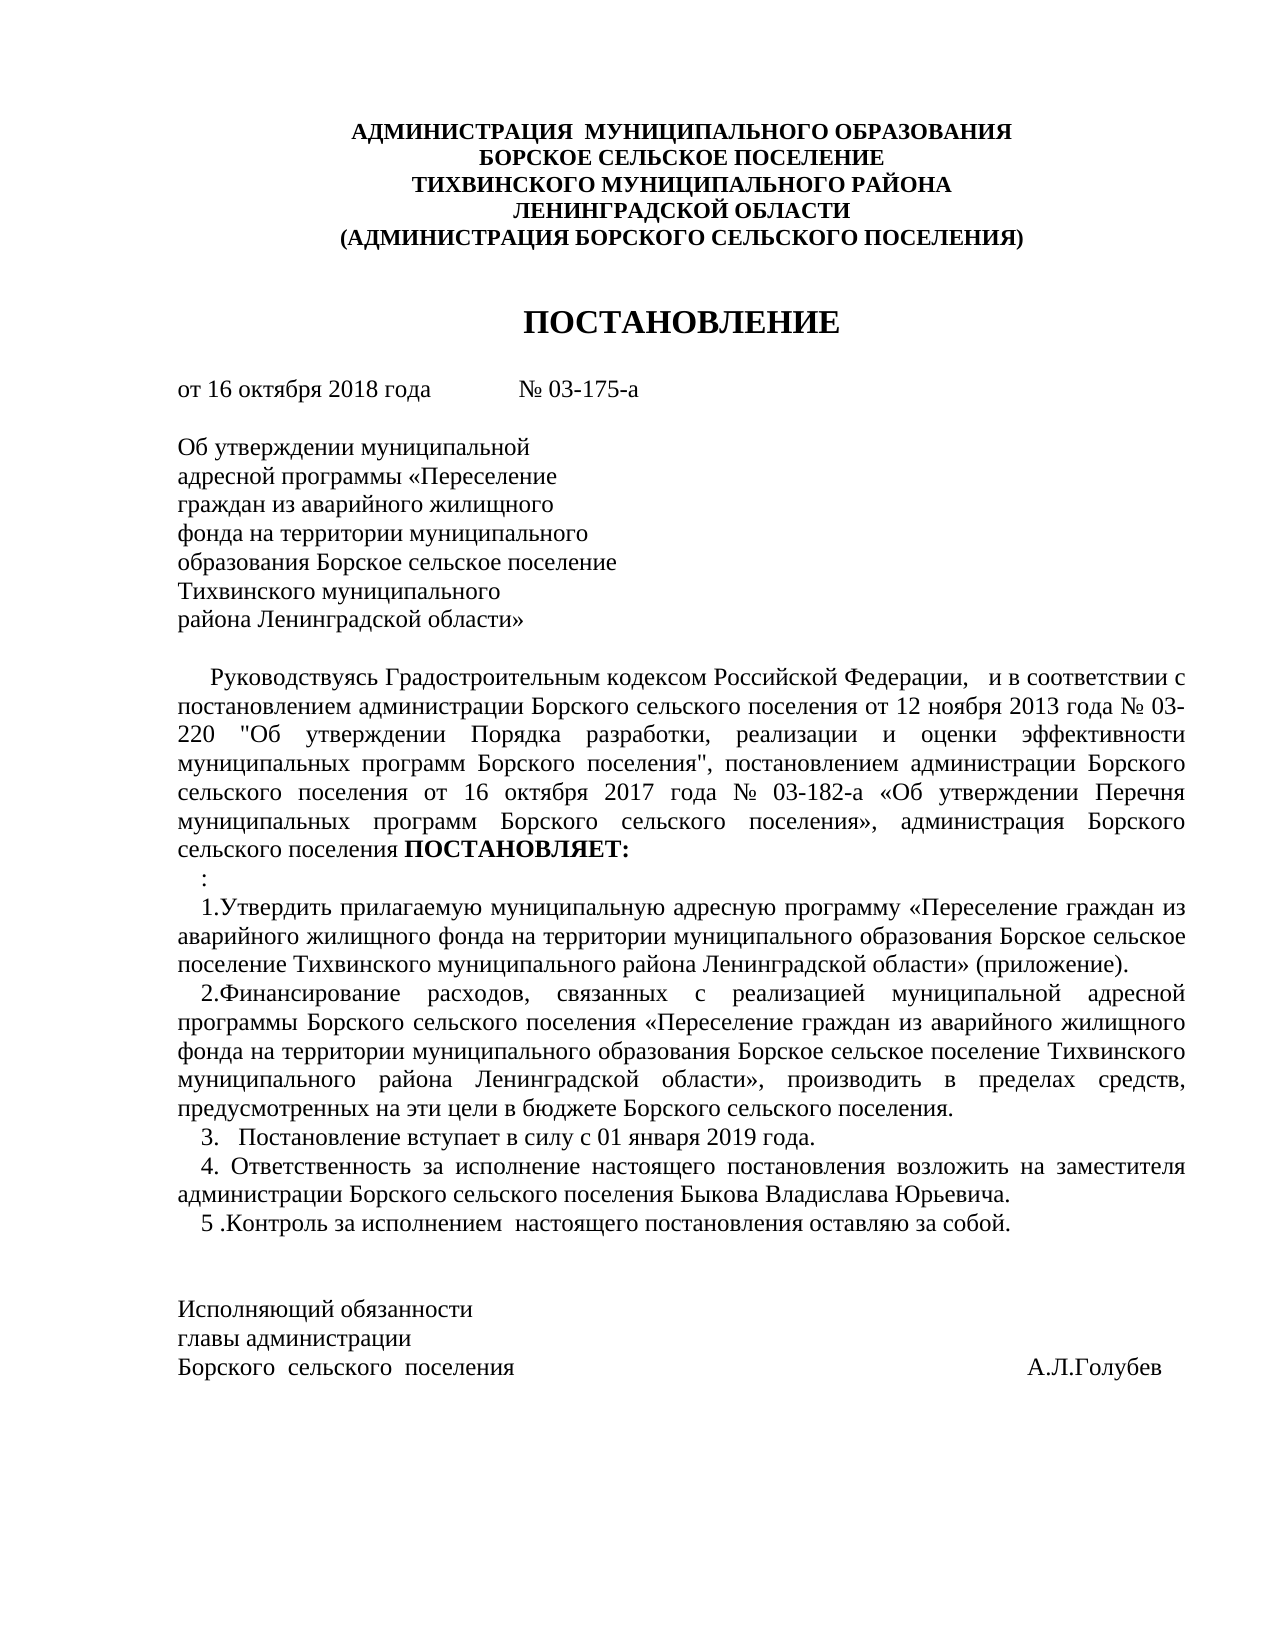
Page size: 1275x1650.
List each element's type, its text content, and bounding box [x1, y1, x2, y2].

text Руководствуясь Градостроительным кодексом Российской Федерации, и в соответствии с постановлением администрации Борского сельского поселения от 12 ноября 2013 года № 03-220 "Об утверждении Порядка разработки, реализации и оценки эффективности муниципальных программ Борского поселения", постановлением администрации Борского сельского поселения от 16 октября 2017 года № 03-182-а «Об утверждении Перечня муниципальных программ Борского сельского поселения», администрация Борского сельского поселения ПОСТАНОВЛЯЕТ: [177, 662, 1186, 863]
text БОРСКОЕ СЕЛЬСКОЕ ПОСЕЛЕНИЕ [177, 144, 1186, 171]
text от 16 октября 2018 года № 03-175-а [177, 374, 1186, 403]
text ТИХВИНСКОГО МУНИЦИПАЛЬНОГО РАЙОНА [177, 171, 1186, 197]
text ПОСТАНОВЛЕНИЕ [177, 303, 1186, 341]
text 5 .Контроль за исполнением настоящего постановления оставляю за собой. [177, 1208, 1186, 1237]
text граждан из аварийного жилищного [177, 489, 1186, 518]
text Об утверждении муниципальной [177, 432, 1186, 461]
text АДМИНИСТРАЦИЯ МУНИЦИПАЛЬНОГО ОБРАЗОВАНИЯ [177, 118, 1186, 144]
text (АДМИНИСТРАЦИЯ БОРСКОГО СЕЛЬСКОГО ПОСЕЛЕНИЯ) [177, 223, 1186, 250]
text Исполняющий обязанности [177, 1294, 1186, 1323]
text Тихвинского муниципального [177, 576, 1186, 604]
text района Ленинградской области» [177, 604, 1186, 633]
text адресной программы «Переселение [177, 461, 1186, 489]
text : [177, 863, 1186, 892]
text 3. Постановление вступает в силу с 01 января 2019 года. [177, 1122, 1186, 1151]
text 1.Утвердить прилагаемую муниципальную адресную программу «Переселение граждан из аварийного жилищного фонда на территории муниципального образования Борское сельское поселение Тихвинского муниципального района Ленинградской области» (приложение). [177, 892, 1186, 978]
text ЛЕНИНГРАДСКОЙ ОБЛАСТИ [177, 197, 1186, 223]
text фонда на территории муниципального [177, 518, 1186, 547]
text 4. Ответственность за исполнение настоящего постановления возложить на заместителя администрации Борского сельского поселения Быкова Владислава Юрьевича. [177, 1151, 1186, 1208]
text 2.Финансирование расходов, связанных с реализацией муниципальной адресной программы Борского сельского поселения «Переселение граждан из аварийного жилищного фонда на территории муниципального образования Борское сельское поселение Тихвинского муниципального района Ленинградской области», производить в пределах средств, предусмотренных на эти цели в бюджете Борского сельского поселения. [177, 978, 1186, 1122]
text образования Борское сельское поселение [177, 547, 1186, 576]
text главы администрации [177, 1323, 1186, 1352]
text Борского сельского поселения А.Л.Голубев [177, 1352, 1186, 1381]
